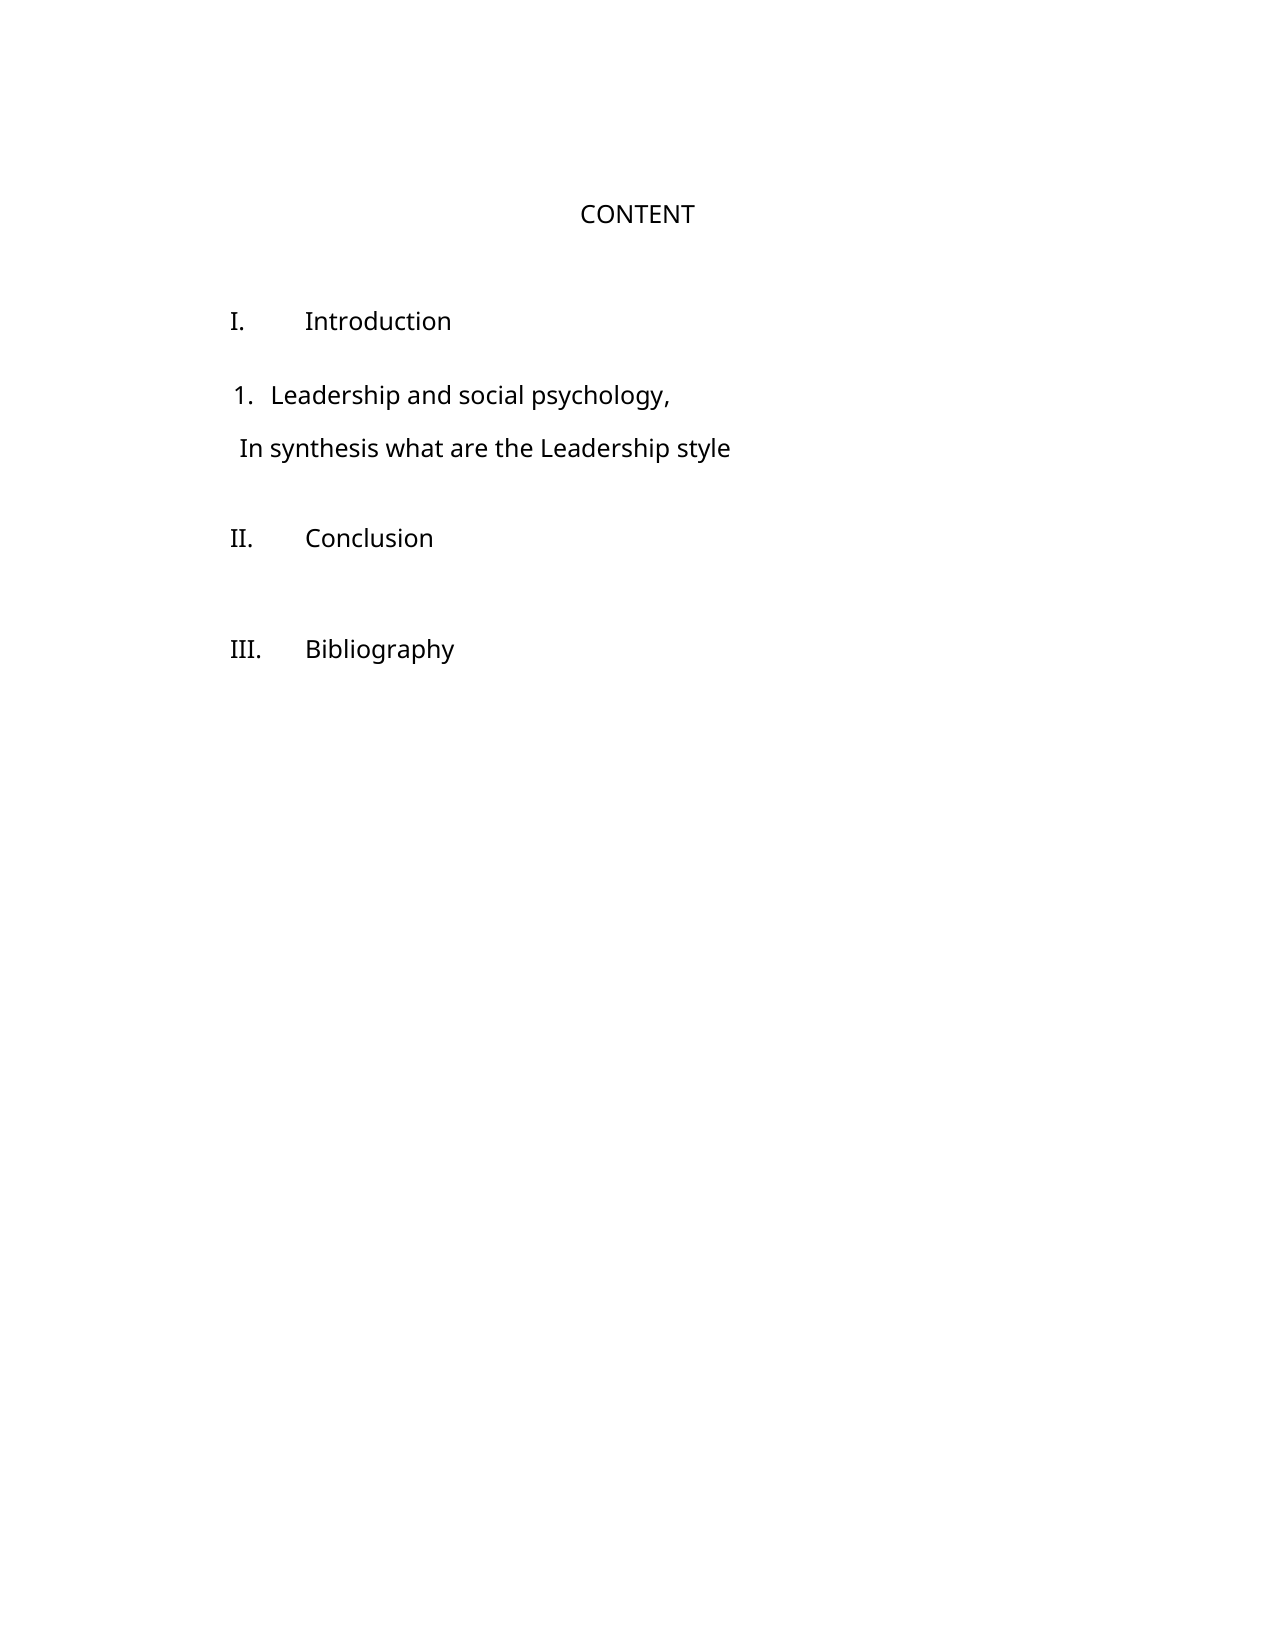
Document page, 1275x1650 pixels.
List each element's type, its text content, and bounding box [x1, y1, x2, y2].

list Bibliography [230, 631, 1125, 665]
list Conclusion [230, 521, 1125, 555]
list Leadership and social psychology, [233, 377, 1125, 411]
text In synthesis what are the Leadership style [233, 431, 1125, 465]
text CONTENT [150, 197, 1125, 231]
list Introduction [230, 304, 1125, 338]
